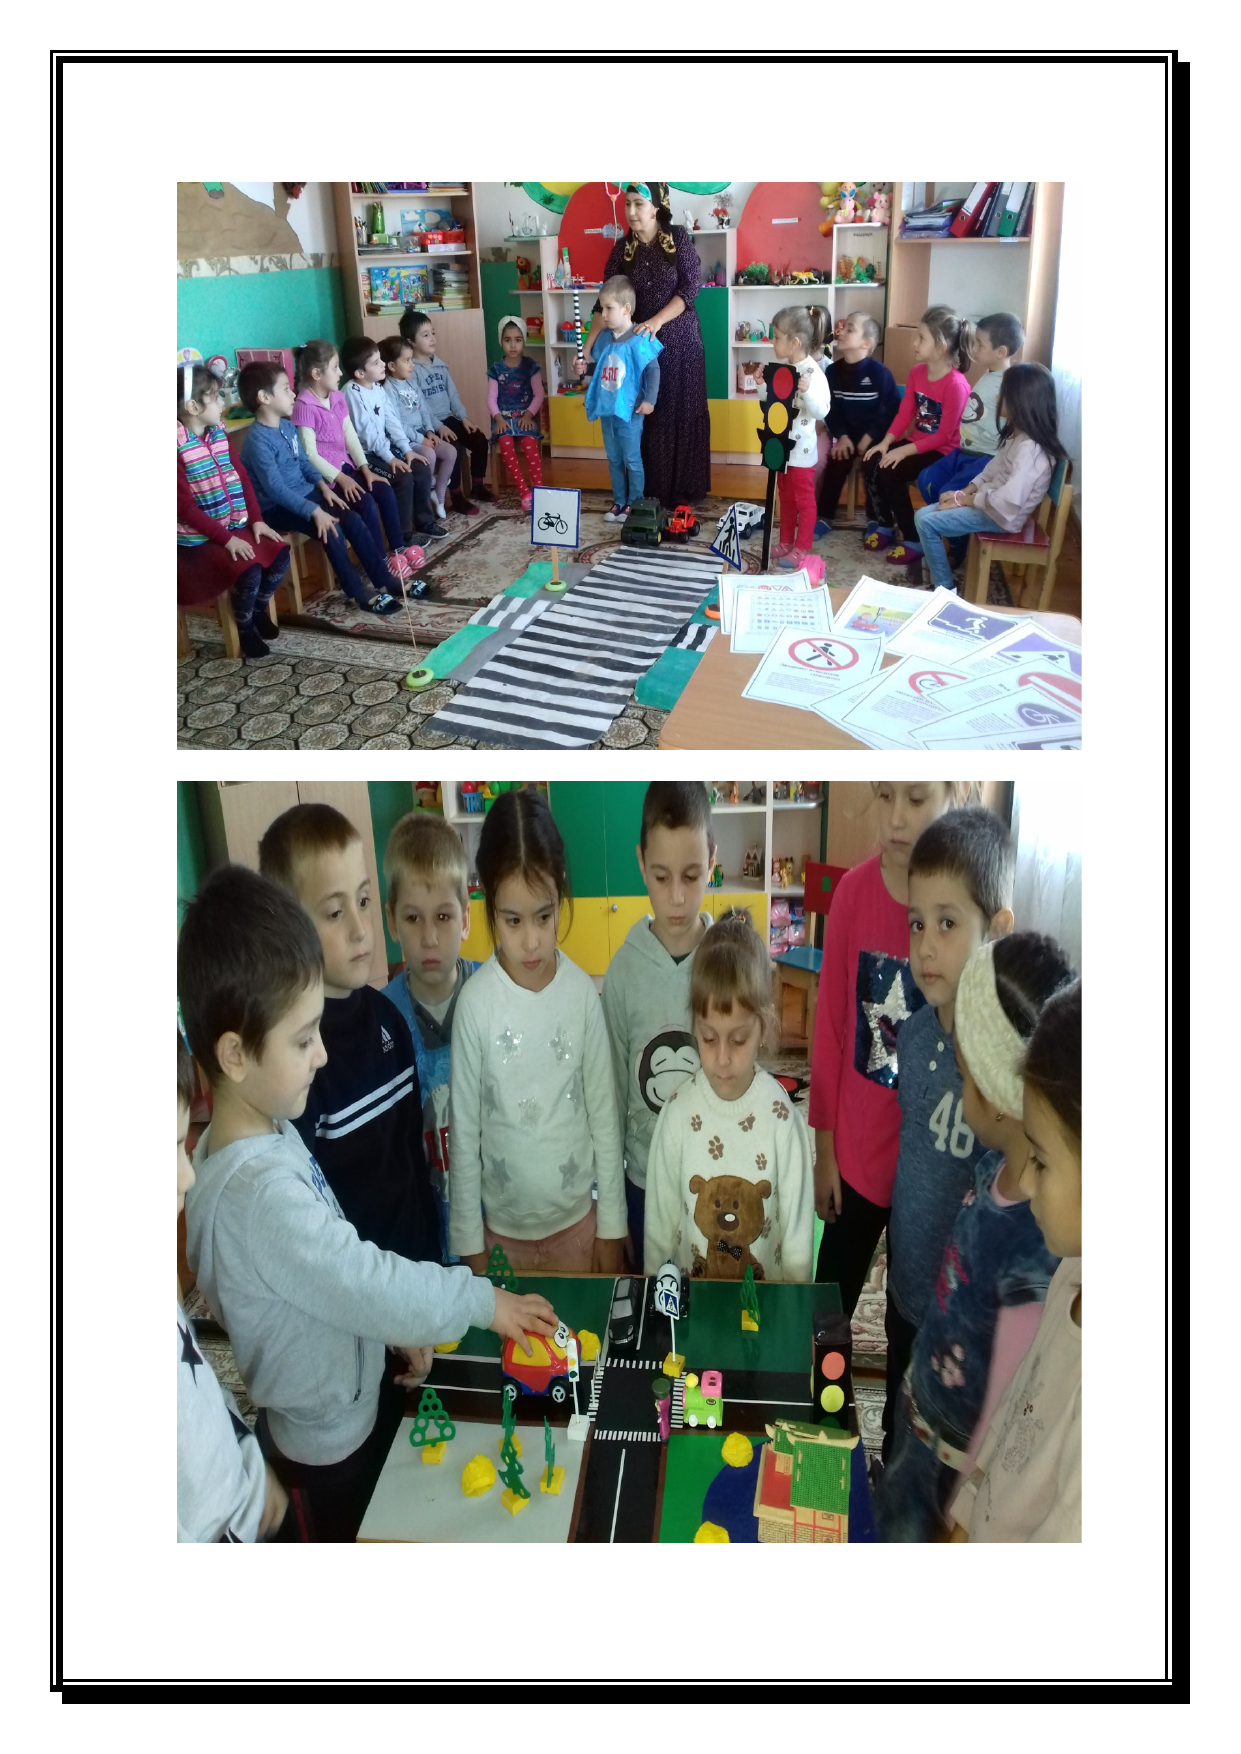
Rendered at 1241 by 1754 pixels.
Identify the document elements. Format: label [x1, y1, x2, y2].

picture [177, 182, 1082, 750]
picture [177, 781, 1082, 1543]
